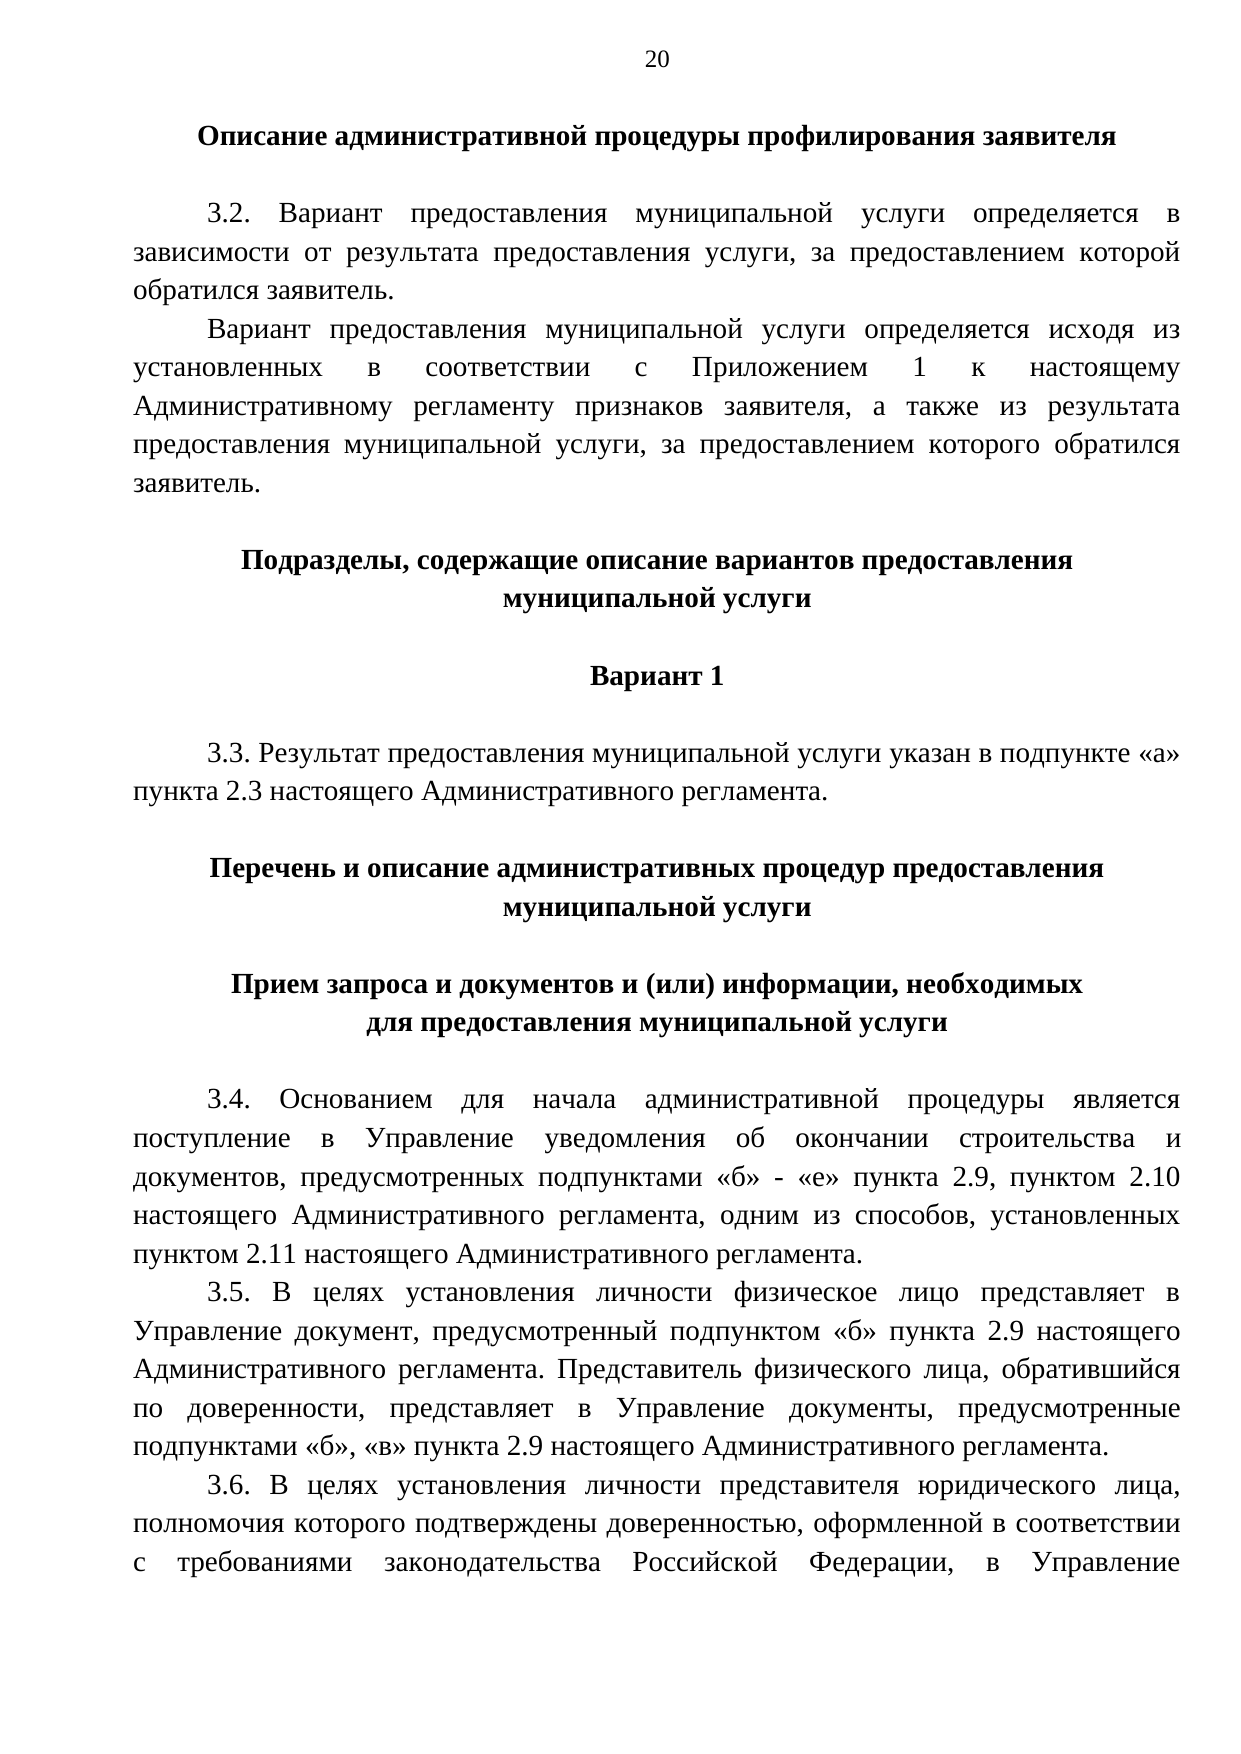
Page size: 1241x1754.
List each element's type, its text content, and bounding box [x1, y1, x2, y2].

text 3.2. Вариант предоставления муниципальной услуги определяется в зависимости от результата предоставления услуги, за предоставлением которой обратился заявитель. [133, 195, 1181, 306]
title для предоставления муниципальной услуги [133, 1004, 1181, 1038]
title муниципальной услуги [133, 581, 1181, 614]
text 3.4. Основанием для начала административной процедуры является поступление в Управление уведомления об окончании строительства и документов, предусмотренных подпунктами «б» - «е» пункта 2.9, пунктом 2.10 настоящего Административного регламента, одним из способов, установленных пунктом 2.11 настоящего Административного регламента. [133, 1082, 1181, 1269]
title муниципальной услуги [133, 889, 1181, 922]
title Перечень и описание административных процедур предоставления [133, 850, 1181, 884]
text 3.3. Результат предоставления муниципальной услуги указан в подпункте «а» пункта 2.3 настоящего Административного регламента. [133, 735, 1181, 807]
title Подразделы, содержащие описание вариантов предоставления [133, 542, 1181, 576]
title Вариант 1 [133, 658, 1181, 691]
title Прием запроса и документов и (или) информации, необходимых [133, 966, 1181, 999]
text Вариант предоставления муниципальной услуги определяется исходя из установленных в соответствии с Приложением 1 к настоящему Административному регламенту признаков заявителя, а также из результата предоставления муниципальной услуги, за предоставлением которого обратился заявитель. [133, 311, 1181, 498]
title Описание административной процедуры профилирования заявителя [133, 118, 1181, 152]
text 3.5. В целях установления личности физическое лицо представляет в Управление документ, предусмотренный подпунктом «б» пункта 2.9 настоящего Административного регламента. Представитель физического лица, обратившийся по доверенности, представляет в Управление документы, предусмотренные подпунктами «б», «в» пункта 2.9 настоящего Административного регламента. [133, 1274, 1181, 1462]
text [133, 1467, 1181, 1578]
